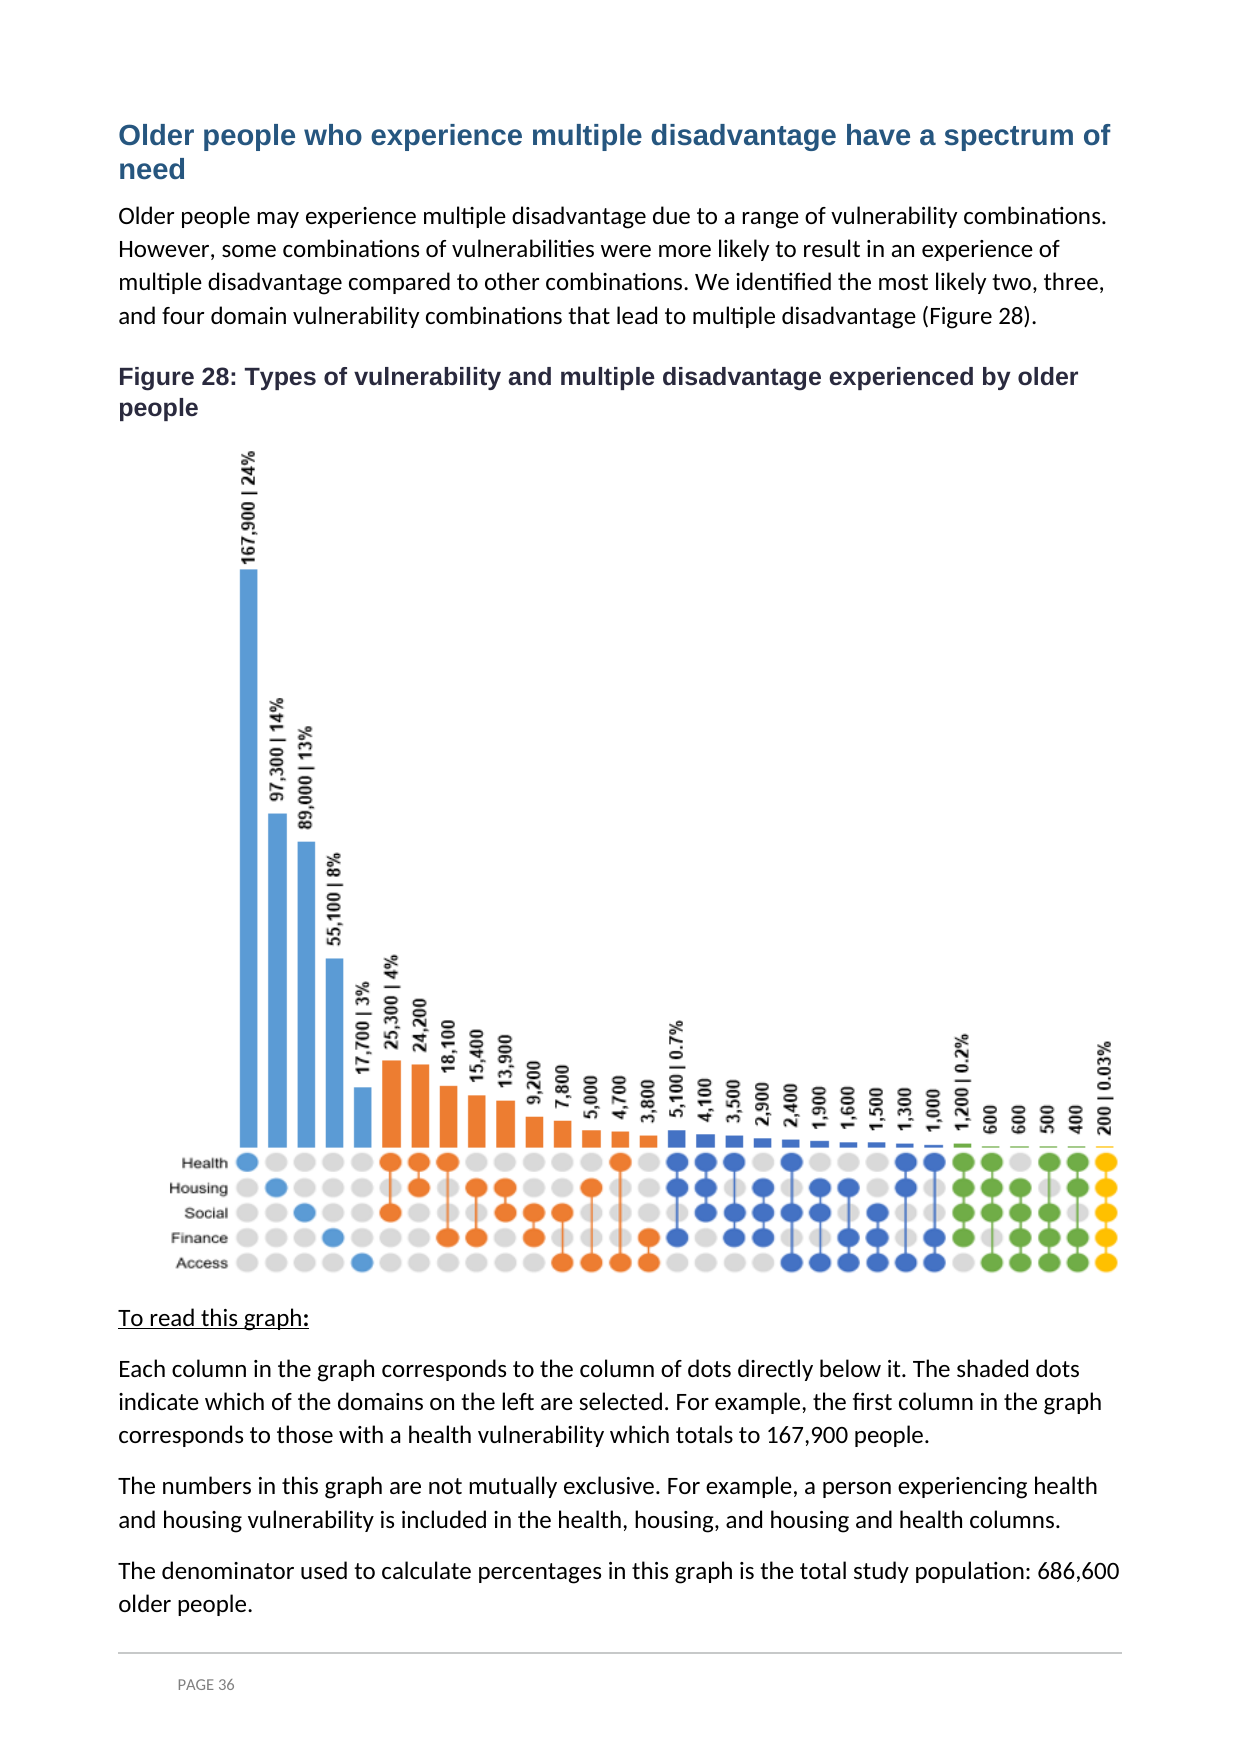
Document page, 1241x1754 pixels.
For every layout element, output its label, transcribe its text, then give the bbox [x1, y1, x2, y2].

text Older people may experience multiple disadvantage due to a range of vulnerability combinations. However, some combinations of vulnerabilities were more likely to result in an experience of multiple disadvantage compared to other combinations. We identified the most likely two, three, and four domain vulnerability combinations that lead to multiple disadvantage (Figure 28). [118, 197, 1122, 330]
text To read this graph: [118, 1299, 1122, 1332]
picture [118, 434, 1119, 1282]
text The numbers in this graph are not mutually exclusive. For example, a person experiencing health and housing vulnerability is included in the health, housing, and housing and health columns. [118, 1468, 1122, 1534]
text Figure 28: Types of vulnerability and multiple disadvantage experienced by older people [118, 360, 1122, 422]
subtitle Older people who experience multiple disadvantage have a spectrum of need [118, 118, 1122, 185]
text The denominator used to calculate percentages in this graph is the total study population: 686,600 older people. [118, 1552, 1122, 1619]
text Each column in the graph corresponds to the column of dots directly below it. The shaded dots indicate which of the domains on the left are selected. For example, the first column in the graph corresponds to those with a health vulnerability which totals to 167,900 people. [118, 1350, 1122, 1450]
